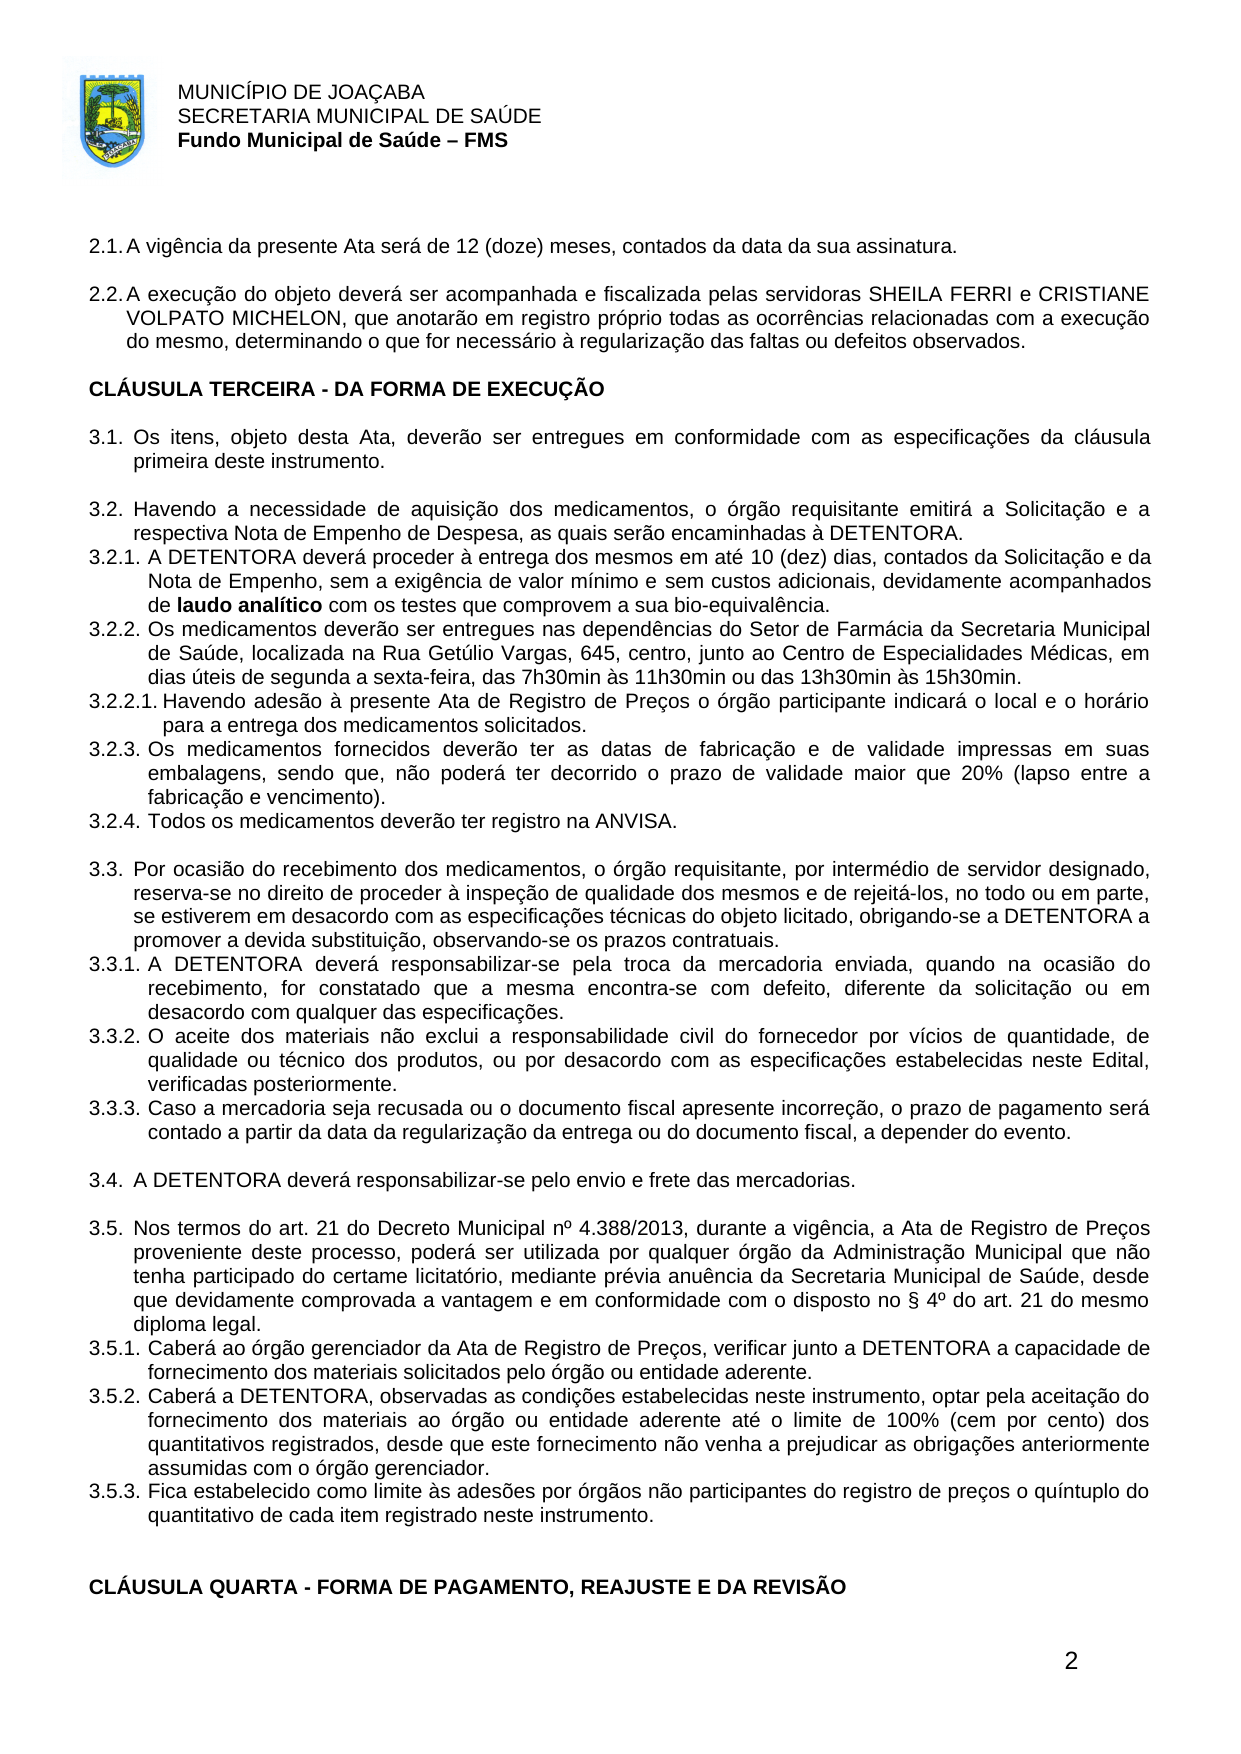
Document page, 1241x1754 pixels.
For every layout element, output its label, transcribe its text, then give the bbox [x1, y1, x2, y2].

picture [62, 56, 164, 186]
list Os medicamentos deverão ser entregues nas dependências do Setor de Farmácia da Secretaria Municipal de Saúde, localizada na Rua Getúlio Vargas, 645, centro, junto ao Centro de Especialidades Médicas, em dias úteis de segunda a sexta-feira, das 7h30min às 11h30min ou das 13h30min às 15h30min. [89, 617, 1152, 689]
list O aceite dos materiais não exclui a responsabilidade civil do fornecedor por vícios de quantidade, de qualidade ou técnico dos produtos, ou por desacordo com as especificações estabelecidas neste Edital, verificadas posteriormente. [89, 1024, 1152, 1096]
text CLÁUSULA TERCEIRA - DA FORMA DE EXECUÇÃO [89, 377, 1152, 401]
list Fica estabelecido como limite às adesões por órgãos não participantes do registro de preços o quíntuplo do quantitativo de cada item registrado neste instrumento. [89, 1479, 1152, 1527]
list A DETENTORA deverá responsabilizar-se pela troca da mercadoria enviada, quando na ocasião do recebimento, for constatado que a mesma encontra-se com defeito, diferente da solicitação ou em desacordo com qualquer das especificações. [89, 952, 1152, 1024]
list Os medicamentos fornecidos deverão ter as datas de fabricação e de validade impressas em suas embalagens, sendo que, não poderá ter decorrido o prazo de validade maior que 20% (lapso entre a fabricação e vencimento). [89, 737, 1152, 808]
text CLÁUSULA QUARTA - FORMA DE PAGAMENTO, REAJUSTE E DA REVISÃO [89, 1575, 1152, 1599]
list Caberá a DETENTORA, observadas as condições estabelecidas neste instrumento, optar pela aceitação do fornecimento dos materiais ao órgão ou entidade aderente até o limite de 100% (cem por cento) dos quantitativos registrados, desde que este fornecimento não venha a prejudicar as obrigações anteriormente assumidas com o órgão gerenciador. [89, 1383, 1152, 1479]
list A vigência da presente Ata será de 12 (doze) meses, contados da data da sua assinatura. [89, 233, 1152, 257]
list Caso a mercadoria seja recusada ou o documento fiscal apresente incorreção, o prazo de pagamento será contado a partir da data da regularização da entrega ou do documento fiscal, a depender do evento. [89, 1096, 1152, 1144]
list Os itens, objeto desta Ata, deverão ser entregues em conformidade com as especificações da cláusula primeira deste instrumento. [89, 425, 1152, 473]
list Havendo a necessidade de aquisição dos medicamentos, o órgão requisitante emitirá a Solicitação e a respectiva Nota de Empenho de Despesa, as quais serão encaminhadas à DETENTORA. [89, 497, 1152, 545]
list Caberá ao órgão gerenciador da Ata de Registro de Preços, verificar junto a DETENTORA a capacidade de fornecimento dos materiais solicitados pelo órgão ou entidade aderente. [89, 1336, 1152, 1383]
list Havendo adesão à presente Ata de Registro de Preços o órgão participante indicará o local e o horário para a entrega dos medicamentos solicitados. [89, 689, 1152, 737]
list A DETENTORA deverá proceder à entrega dos mesmos em até 10 (dez) dias, contados da Solicitação e da Nota de Empenho, sem a exigência de valor mínimo e sem custos adicionais, devidamente acompanhados de laudo analítico com os testes que comprovem a sua bio-equivalência. [89, 545, 1152, 617]
list A execução do objeto deverá ser acompanhada e fiscalizada pelas servidoras SHEILA FERRI e CRISTIANE VOLPATO MICHELON, que anotarão em registro próprio todas as ocorrências relacionadas com a execução do mesmo, determinando o que for necessário à regularização das faltas ou defeitos observados. [89, 281, 1152, 353]
list A DETENTORA deverá responsabilizar-se pelo envio e frete das mercadorias. [89, 1168, 1152, 1192]
list Todos os medicamentos deverão ter registro na ANVISA. [89, 808, 1152, 832]
list Por ocasião do recebimento dos medicamentos, o órgão requisitante, por intermédio de servidor designado, reserva-se no direito de proceder à inspeção de qualidade dos mesmos e de rejeitá-los, no todo ou em parte, se estiverem em desacordo com as especificações técnicas do objeto licitado, obrigando-se a DETENTORA a promover a devida substituição, observando-se os prazos contratuais. [89, 856, 1152, 952]
list Nos termos do art. 21 do Decreto Municipal nº 4.388/2013, durante a vigência, a Ata de Registro de Preços proveniente deste processo, poderá ser utilizada por qualquer órgão da Administração Municipal que não tenha participado do certame licitatório, mediante prévia anuência da Secretaria Municipal de Saúde, desde que devidamente comprovada a vantagem e em conformidade com o disposto no § 4º do art. 21 do mesmo diploma legal. [89, 1216, 1152, 1336]
